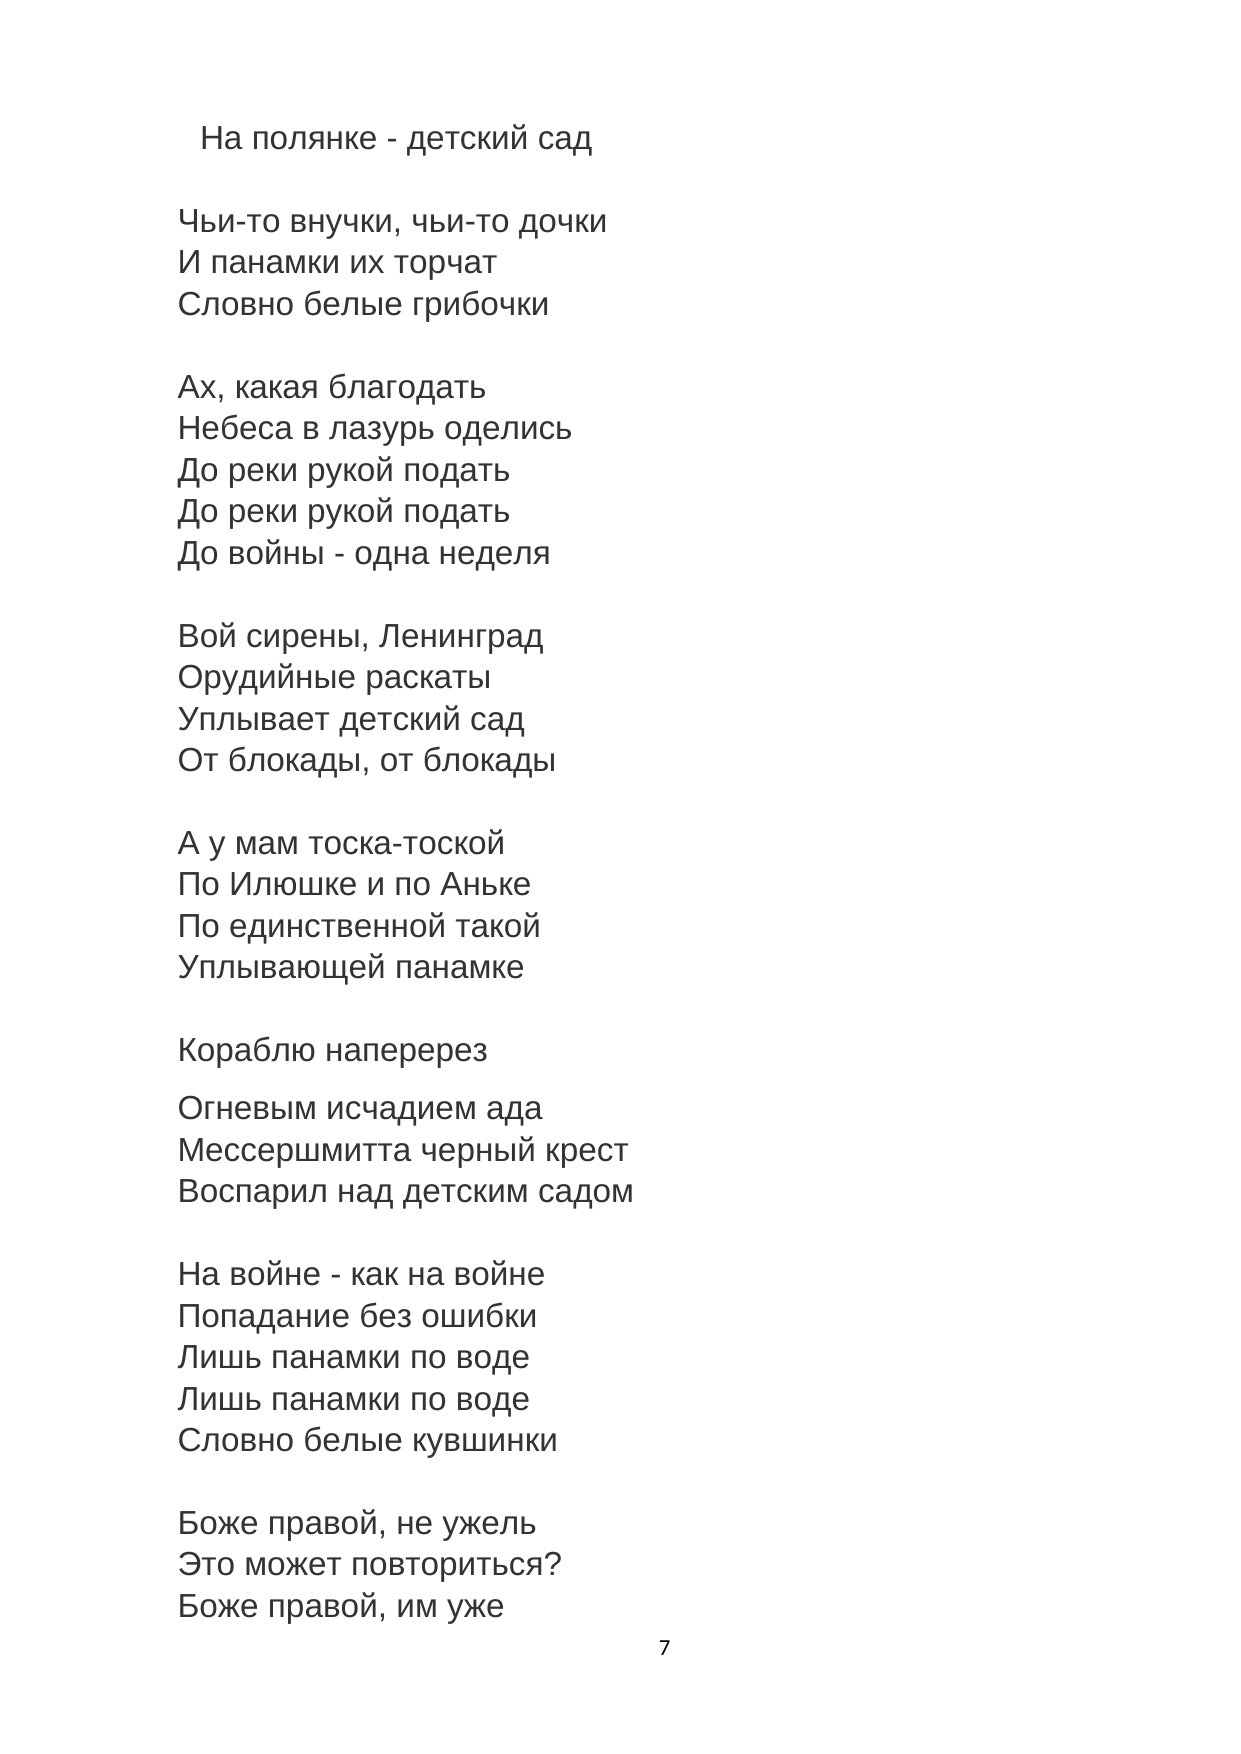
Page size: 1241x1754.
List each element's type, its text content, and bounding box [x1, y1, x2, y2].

text На полянке - детский сад Чьи-то внучки, чьи-то дочки И панамки их торчат Словно белые грибочки Ах, какая благодать Небеса в лазурь оделись До реки рукой подать До реки рукой подать До войны - одна неделя Вой сирены, Ленинград Орудийные раскаты Уплывает детский сад От блокады, от блокады А у мам тоска-тоской По Илюшке и по Аньке По единственной такой Уплывающей панамке Кораблю наперерез [177, 118, 1152, 1069]
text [177, 1088, 1152, 1624]
